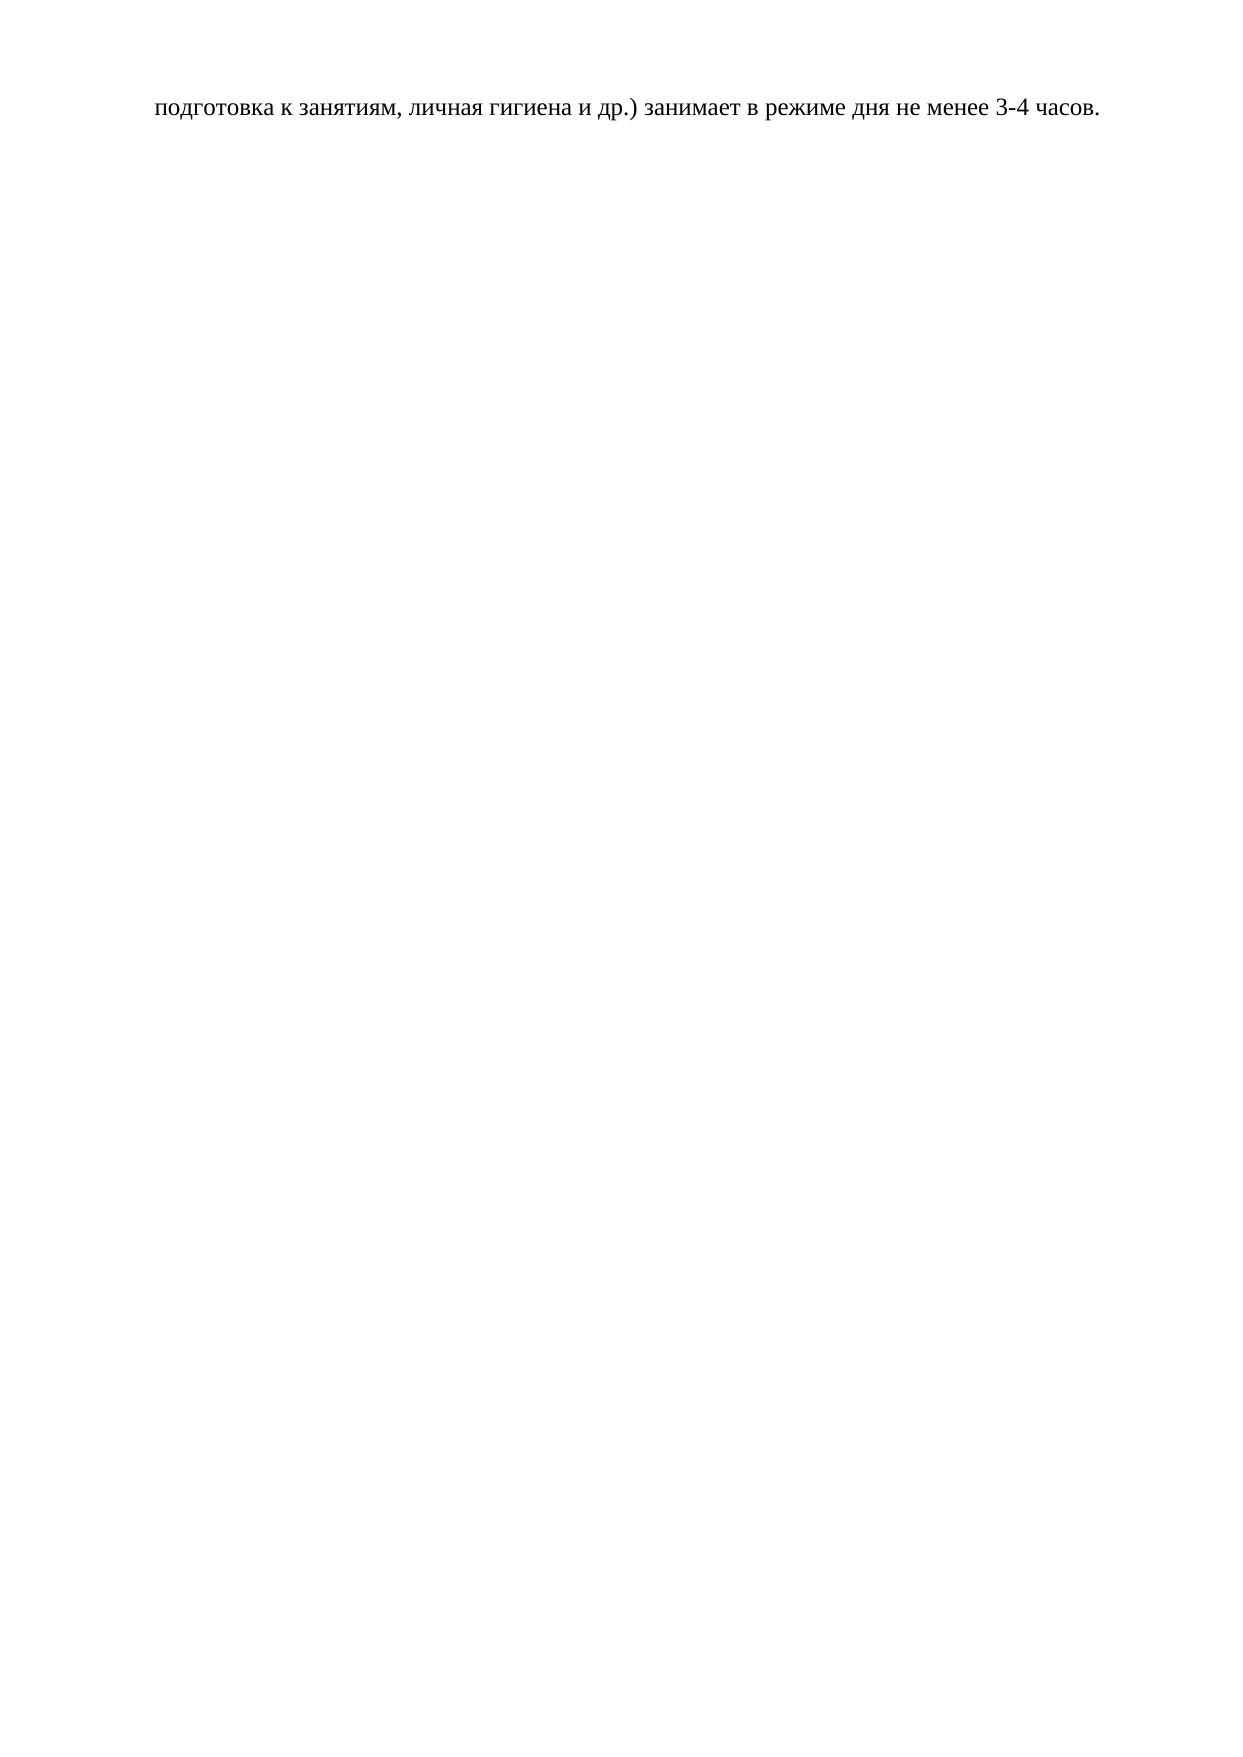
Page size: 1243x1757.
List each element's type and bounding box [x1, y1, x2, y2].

text [154, 92, 1196, 120]
